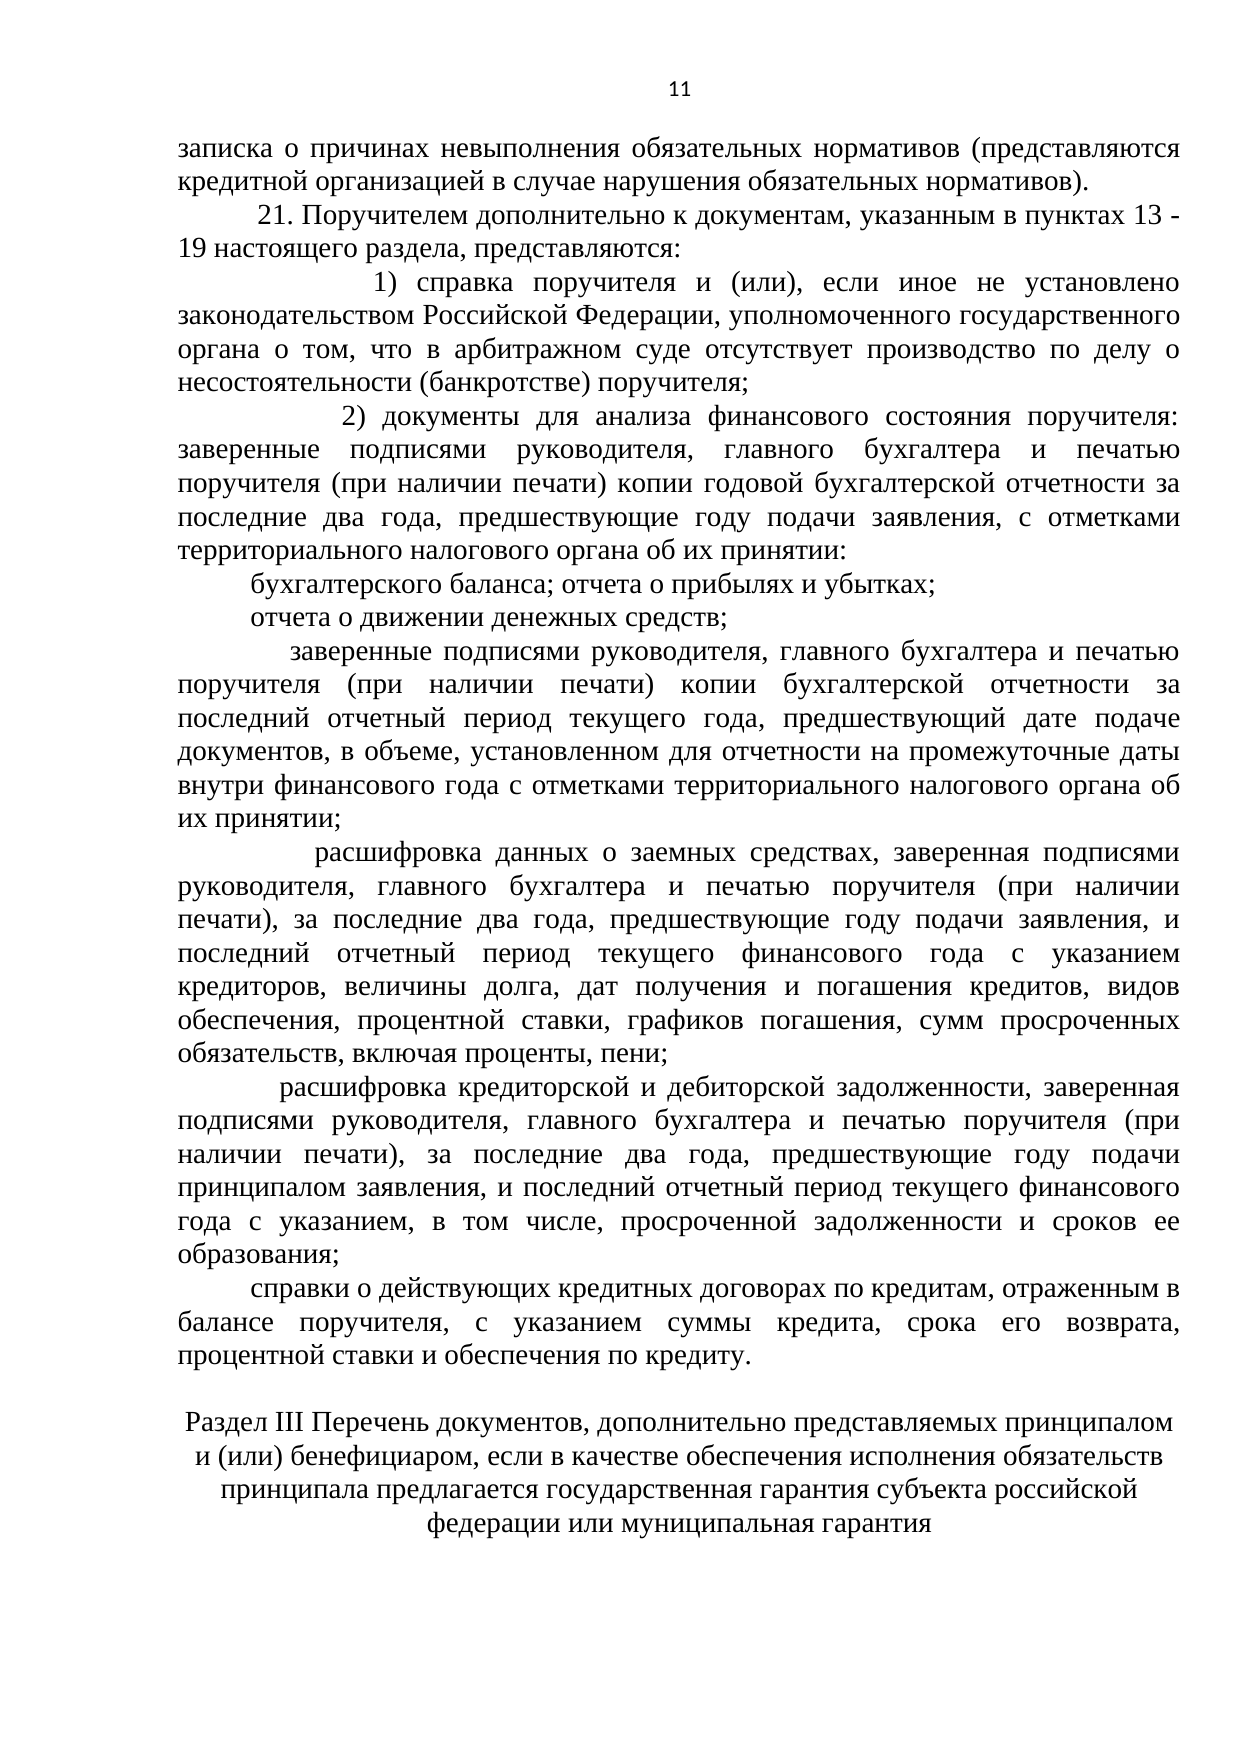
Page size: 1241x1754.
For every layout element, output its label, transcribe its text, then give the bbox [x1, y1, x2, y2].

text заверенные подписями руководителя, главного бухгалтера и печатью поручителя (при наличии печати) копии бухгалтерской отчетности за последний отчетный период текущего года, предшествующий дате подаче документов, в объеме, установленном для отчетности на промежуточные даты внутри финансового года с отметками территориального налогового органа об их принятии; [177, 633, 1181, 834]
text расшифровка данных о заемных средствах, заверенная подписями руководителя, главного бухгалтера и печатью поручителя (при наличии печати), за последние два года, предшествующие году подачи заявления, и последний отчетный период текущего финансового года с указанием кредиторов, величины долга, дат получения и погашения кредитов, видов обеспечения, процентной ставки, графиков погашения, сумм просроченных обязательств, включая проценты, пени; [177, 834, 1181, 1069]
text Раздел III Перечень документов, дополнительно представляемых принципалом и (или) бенефициаром, если в качестве обеспечения исполнения обязательств принципала предлагается государственная гарантия субъекта российской федерации или муниципальная гарантия [177, 1404, 1181, 1538]
text расшифровка кредиторской и дебиторской задолженности, заверенная подписями руководителя, главного бухгалтера и печатью поручителя (при наличии печати), за последние два года, предшествующие году подачи принципалом заявления, и последний отчетный период текущего финансового года с указанием, в том числе, просроченной задолженности и сроков ее образования; [177, 1069, 1181, 1270]
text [177, 130, 1181, 197]
text справки о действующих кредитных договорах по кредитам, отраженным в балансе поручителя, с указанием суммы кредита, срока его возврата, процентной ставки и обеспечения по кредиту. [177, 1270, 1181, 1371]
text бухгалтерского баланса; отчета о прибылях и убытках; [177, 566, 1181, 599]
text 21. Поручителем дополнительно к документам, указанным в пунктах 13 - 19 настоящего раздела, представляются: [177, 197, 1181, 264]
text 1) справка поручителя и (или), если иное не установлено законодательством Российской Федерации, уполномоченного государственного органа о том, что в арбитражном суде отсутствует производство по делу о несостоятельности (банкротстве) поручителя; [177, 264, 1181, 398]
text отчета о движении денежных средств; [177, 599, 1181, 633]
text 2) документы для анализа финансового состояния поручителя: заверенные подписями руководителя, главного бухгалтера и печатью поручителя (при наличии печати) копии годовой бухгалтерской отчетности за последние два года, предшествующие году подачи заявления, с отметками территориального налогового органа об их принятии: [177, 398, 1181, 566]
